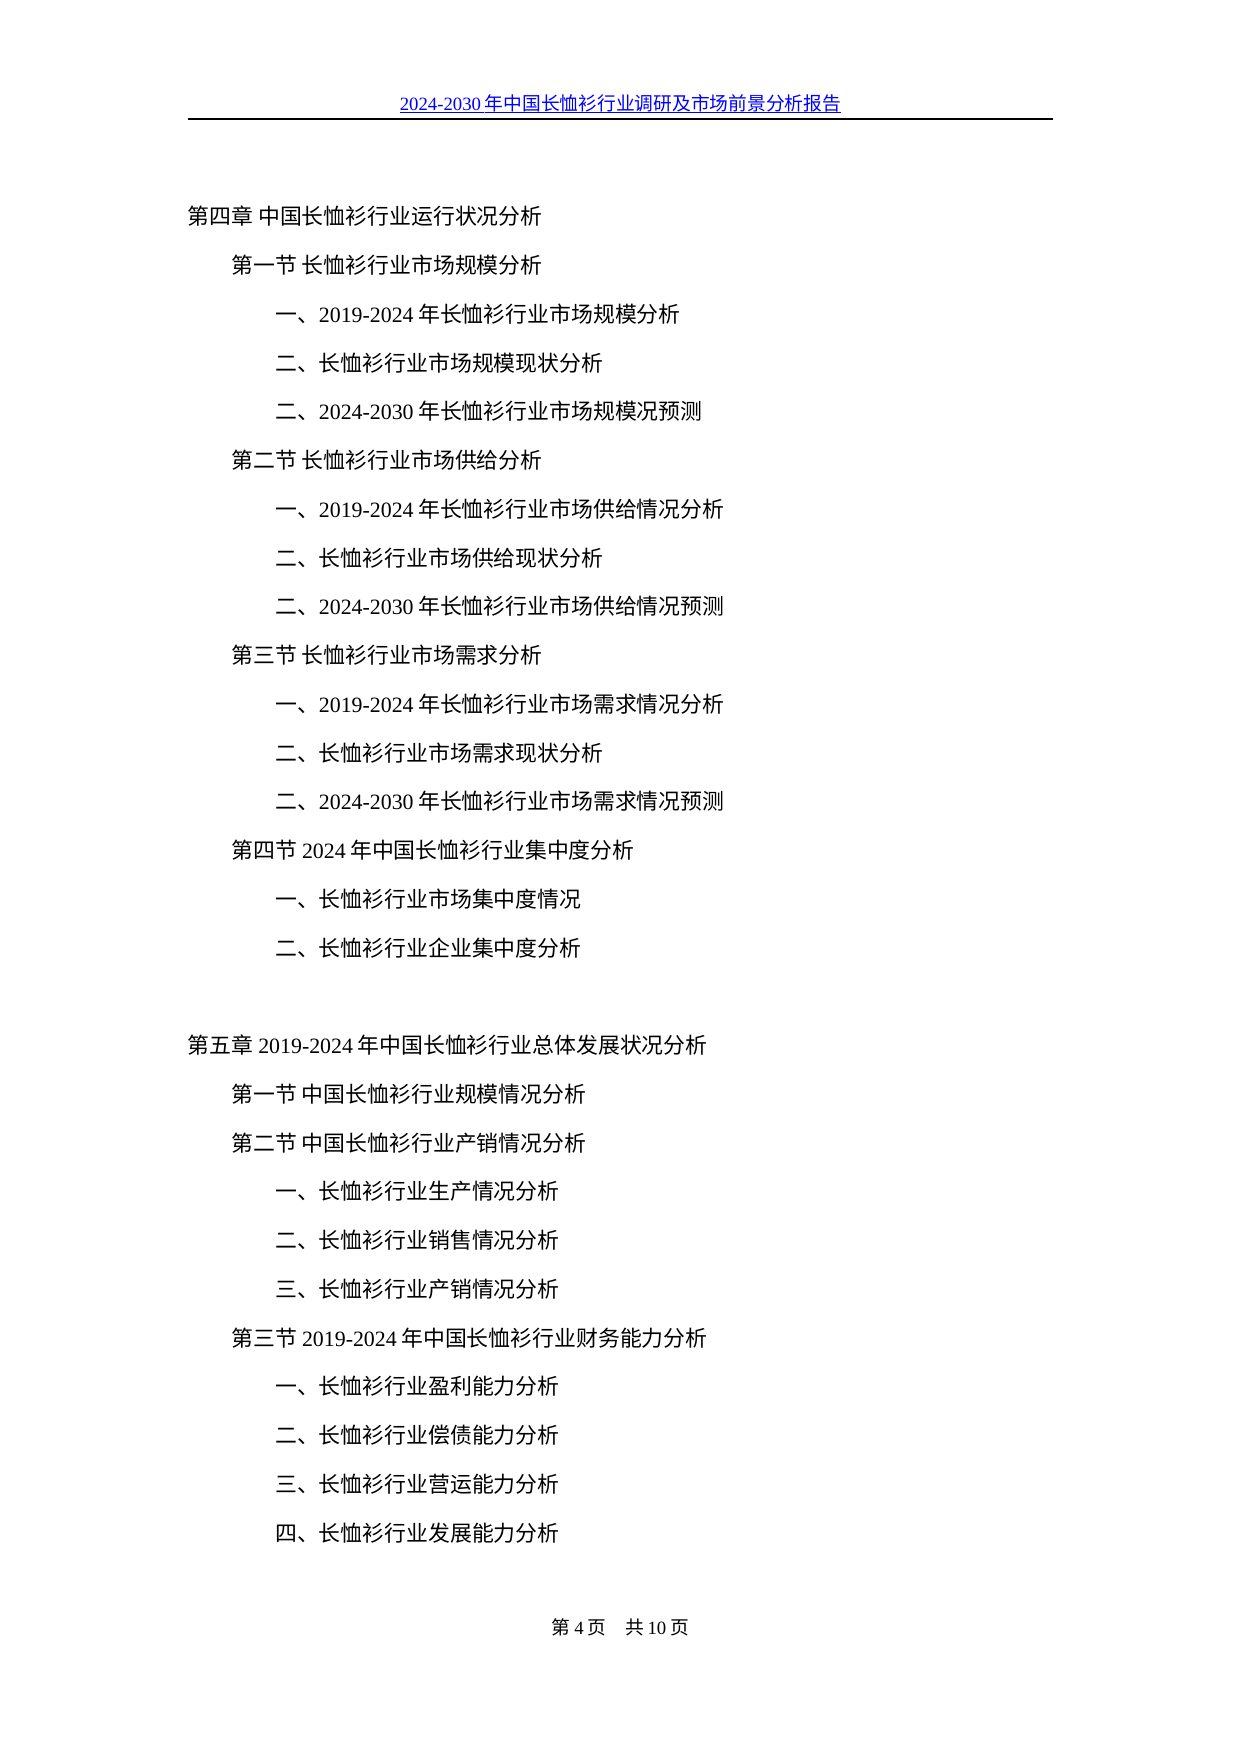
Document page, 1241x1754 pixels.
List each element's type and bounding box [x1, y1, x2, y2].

text [187, 150, 1053, 1548]
